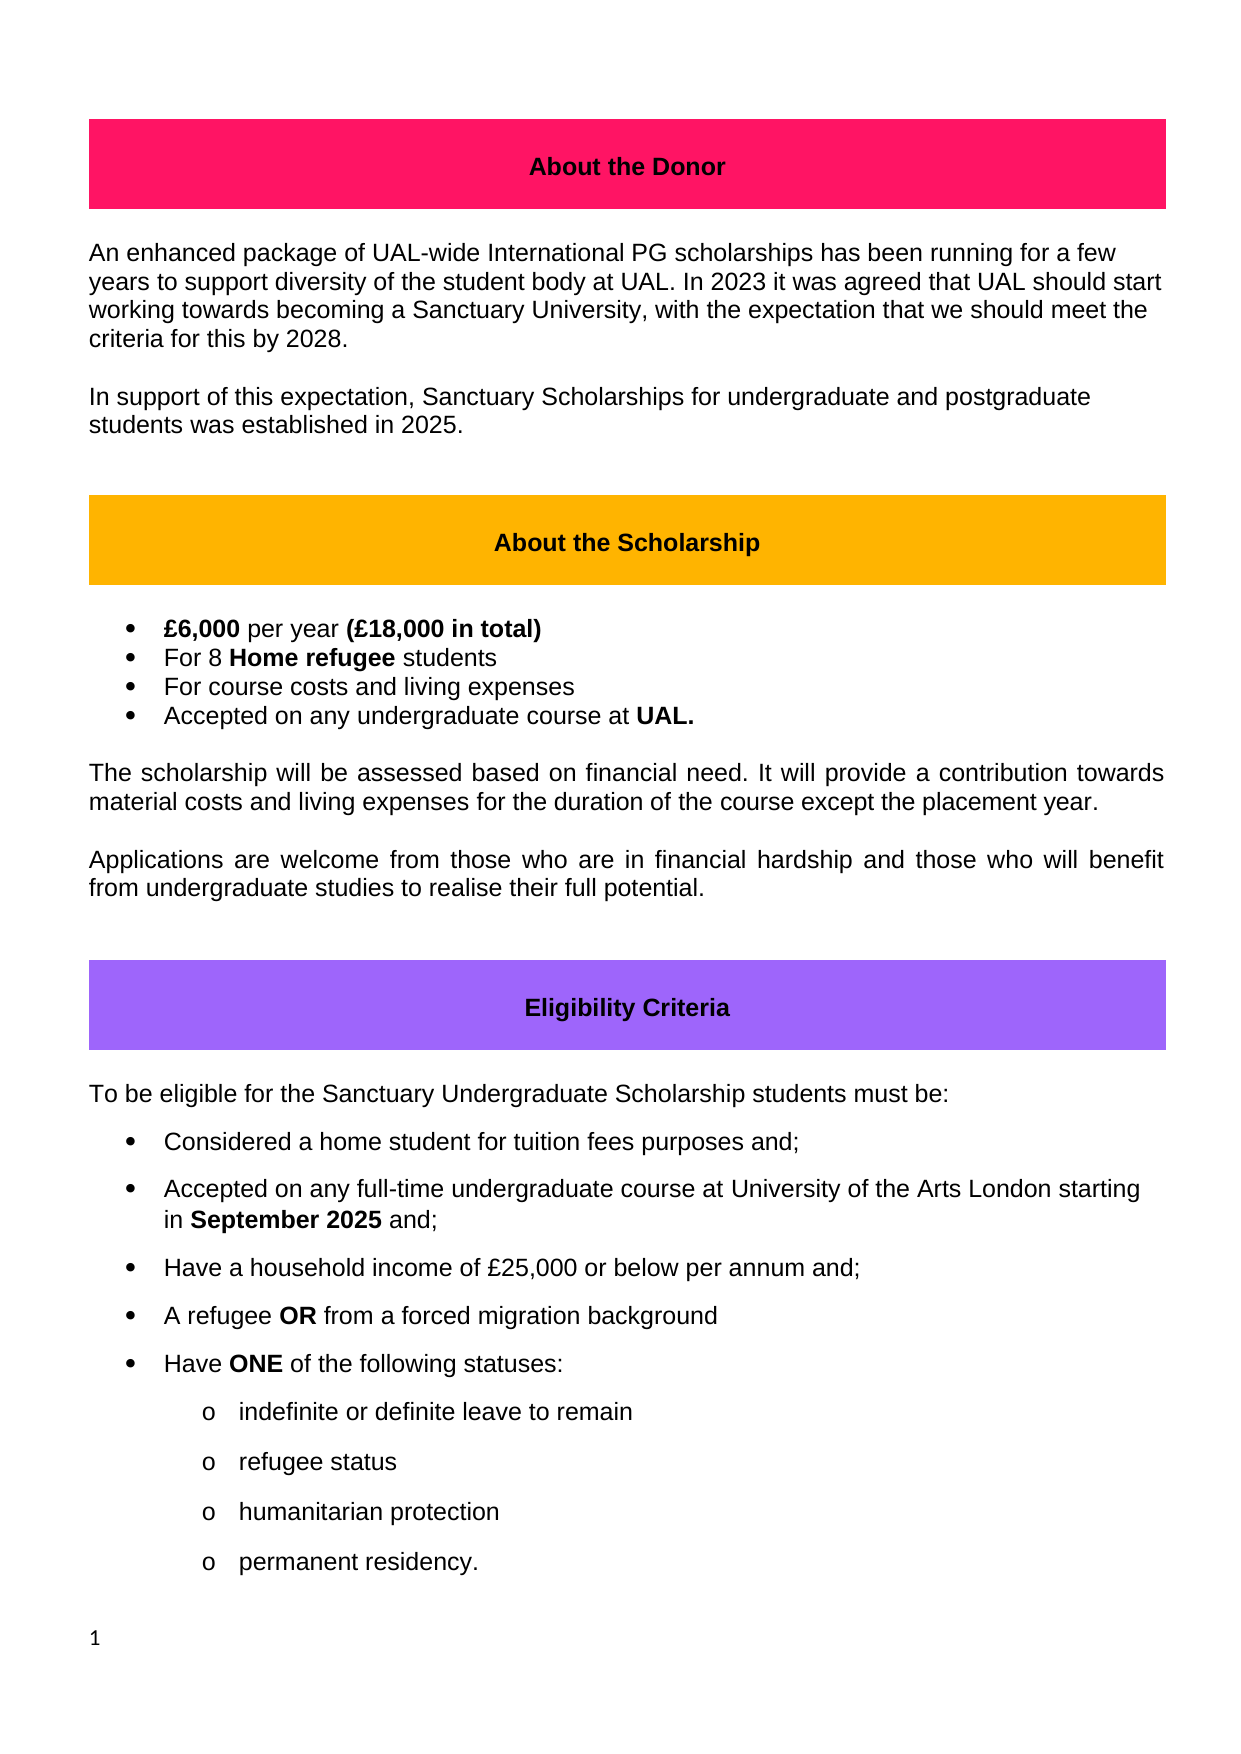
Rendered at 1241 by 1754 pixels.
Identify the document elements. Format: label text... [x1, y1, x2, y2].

text In support of this expectation, Sanctuary Scholarships for undergraduate and postgraduate students was established in 2025. [89, 381, 1166, 439]
table_header Eligibility Criteria [89, 960, 1166, 1050]
table_header About the Donor [89, 119, 1166, 209]
list For course costs and living expenses [126, 672, 1166, 701]
list Accepted on any undergraduate course at UAL. [126, 701, 1166, 729]
text Applications are welcome from those who are in financial hardship and those who will benefit from undergraduate studies to realise their full potential. [89, 844, 1166, 902]
text To be eligible for the Sanctuary Undergraduate Scholarship students must be: [89, 1079, 1166, 1107]
list For 8 Home refugee students [126, 643, 1166, 672]
list Have ONE of the following statuses: [126, 1349, 1166, 1378]
list indefinite or definite leave to remain [201, 1397, 1166, 1427]
text The scholarship will be assessed based on financial need. It will provide a contribution towards material costs and living expenses for the duration of the course except the placement year. [89, 758, 1166, 816]
list £6,000 per year (£18,000 in total) [126, 614, 1166, 643]
list permanent residency. [201, 1547, 1166, 1577]
table_header About the Scholarship [89, 495, 1166, 585]
list Have a household income of £25,000 or below per annum and; [126, 1253, 1166, 1282]
list refugee status [201, 1447, 1166, 1477]
list Accepted on any full-time undergraduate course at University of the Arts London starting in September 2025 and; [126, 1174, 1166, 1234]
list Considered a home student for tuition fees purposes and; [126, 1126, 1166, 1155]
text An enhanced package of UAL-wide International PG scholarships has been running for a few years to support diversity of the student body at UAL. In 2023 it was agreed that UAL should start working towards becoming a Sanctuary University, with the expectation that we should meet the criteria for this by 2028. [89, 238, 1166, 353]
list A refugee OR from a forced migration background [126, 1301, 1166, 1330]
list humanitarian protection [201, 1497, 1166, 1527]
